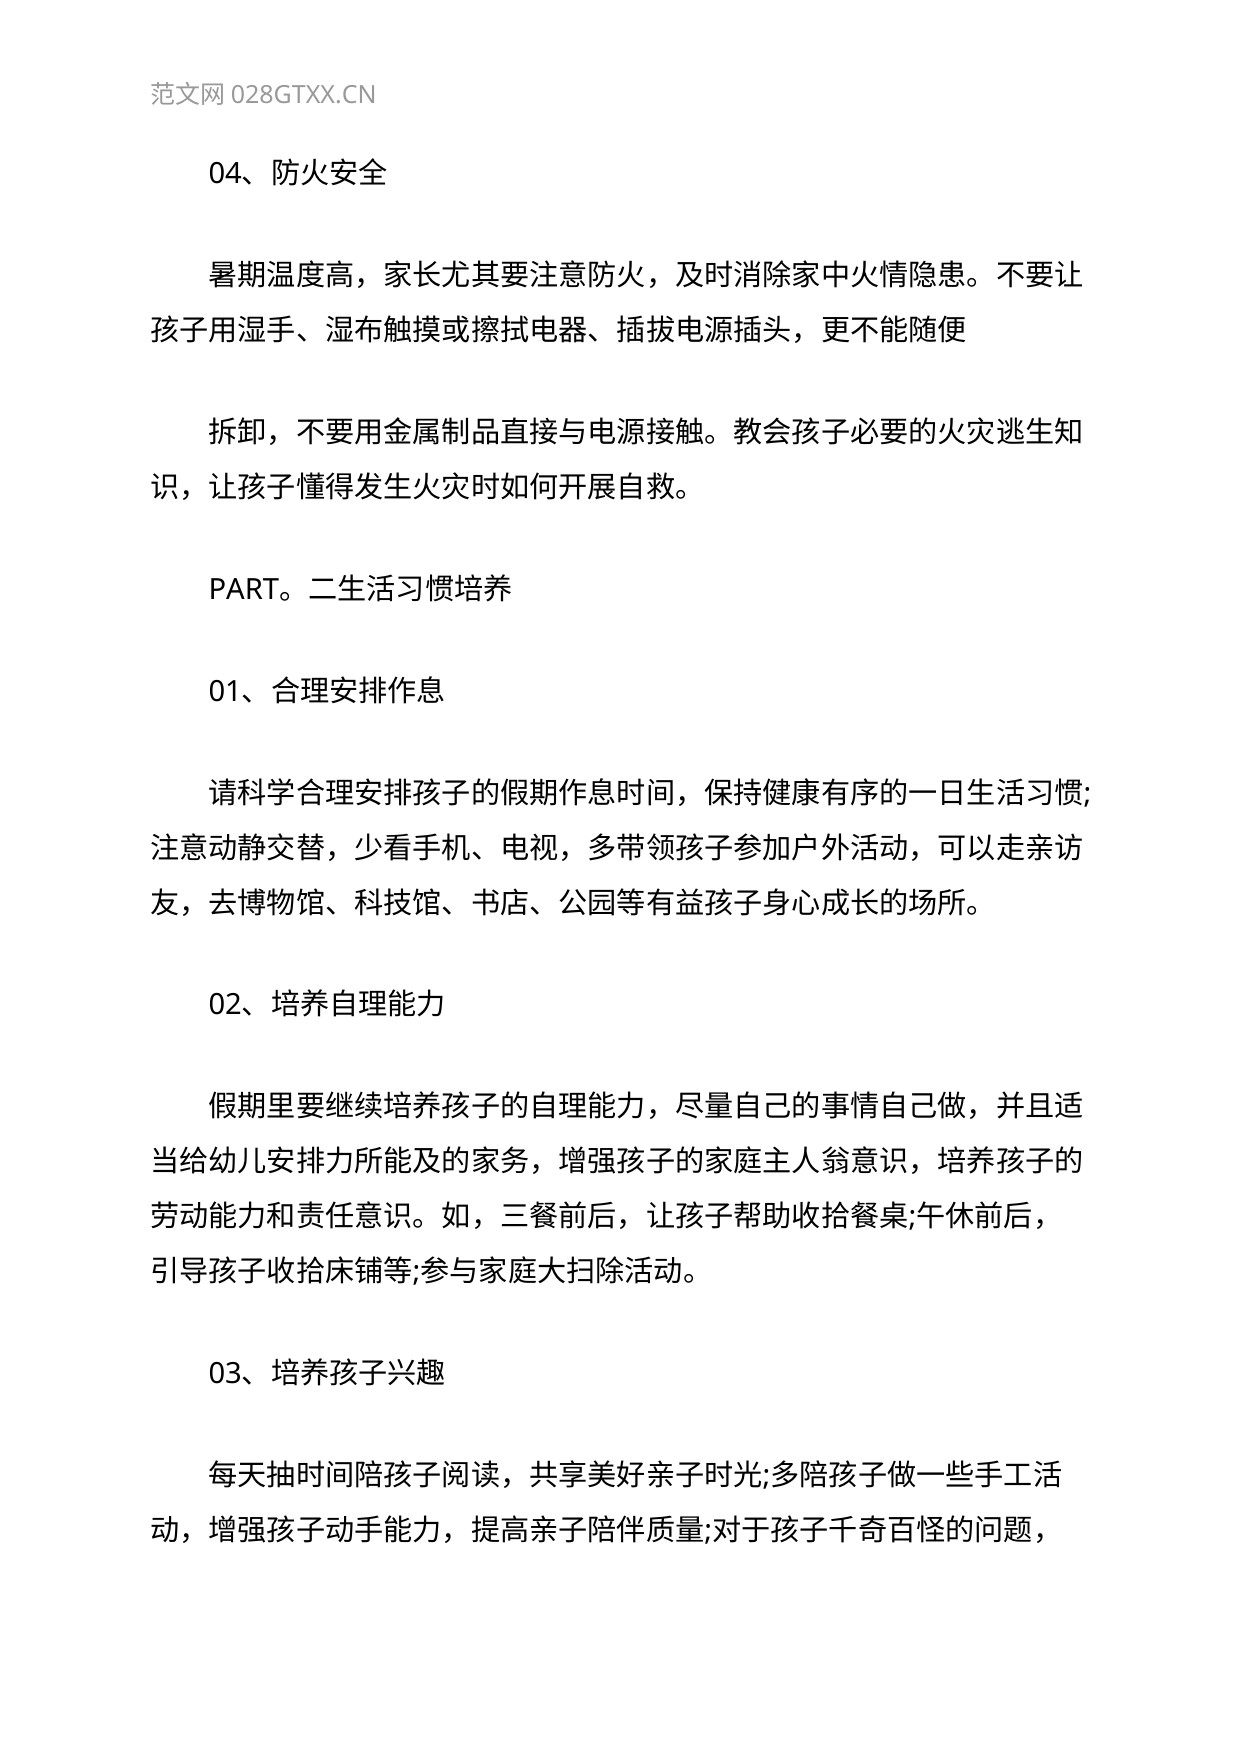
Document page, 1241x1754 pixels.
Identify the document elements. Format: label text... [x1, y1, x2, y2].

text 假期里要继续培养孩子的自理能力，尽量自己的事情自己做，并且适当给幼儿安排力所能及的家务，增强孩子的家庭主人翁意识，培养孩子的劳动能力和责任意识。如，三餐前后，让孩子帮助收拾餐桌;午休前后，引导孩子收拾床铺等;参与家庭大扫除活动。 [150, 1083, 1090, 1290]
text 03、培养孩子兴趣 [150, 1350, 1090, 1392]
text PART。二生活习惯培养 [150, 565, 1090, 608]
text 01、合理安排作息 [150, 667, 1090, 710]
text 拆卸，不要用金属制品直接与电源接触。教会孩子必要的火灾逃生知识，让孩子懂得发生火灾时如何开展自救。 [150, 409, 1090, 506]
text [150, 1452, 1090, 1549]
text 04、防火安全 [150, 150, 1090, 192]
text 暑期温度高，家长尤其要注意防火，及时消除家中火情隐患。不要让孩子用湿手、湿布触摸或擦拭电器、插拔电源插头，更不能随便 [150, 252, 1090, 349]
text 02、培养自理能力 [150, 981, 1090, 1023]
text 请科学合理安排孩子的假期作息时间，保持健康有序的一日生活习惯;注意动静交替，少看手机、电视，多带领孩子参加户外活动，可以走亲访友，去博物馆、科技馆、书店、公园等有益孩子身心成长的场所。 [150, 769, 1090, 921]
